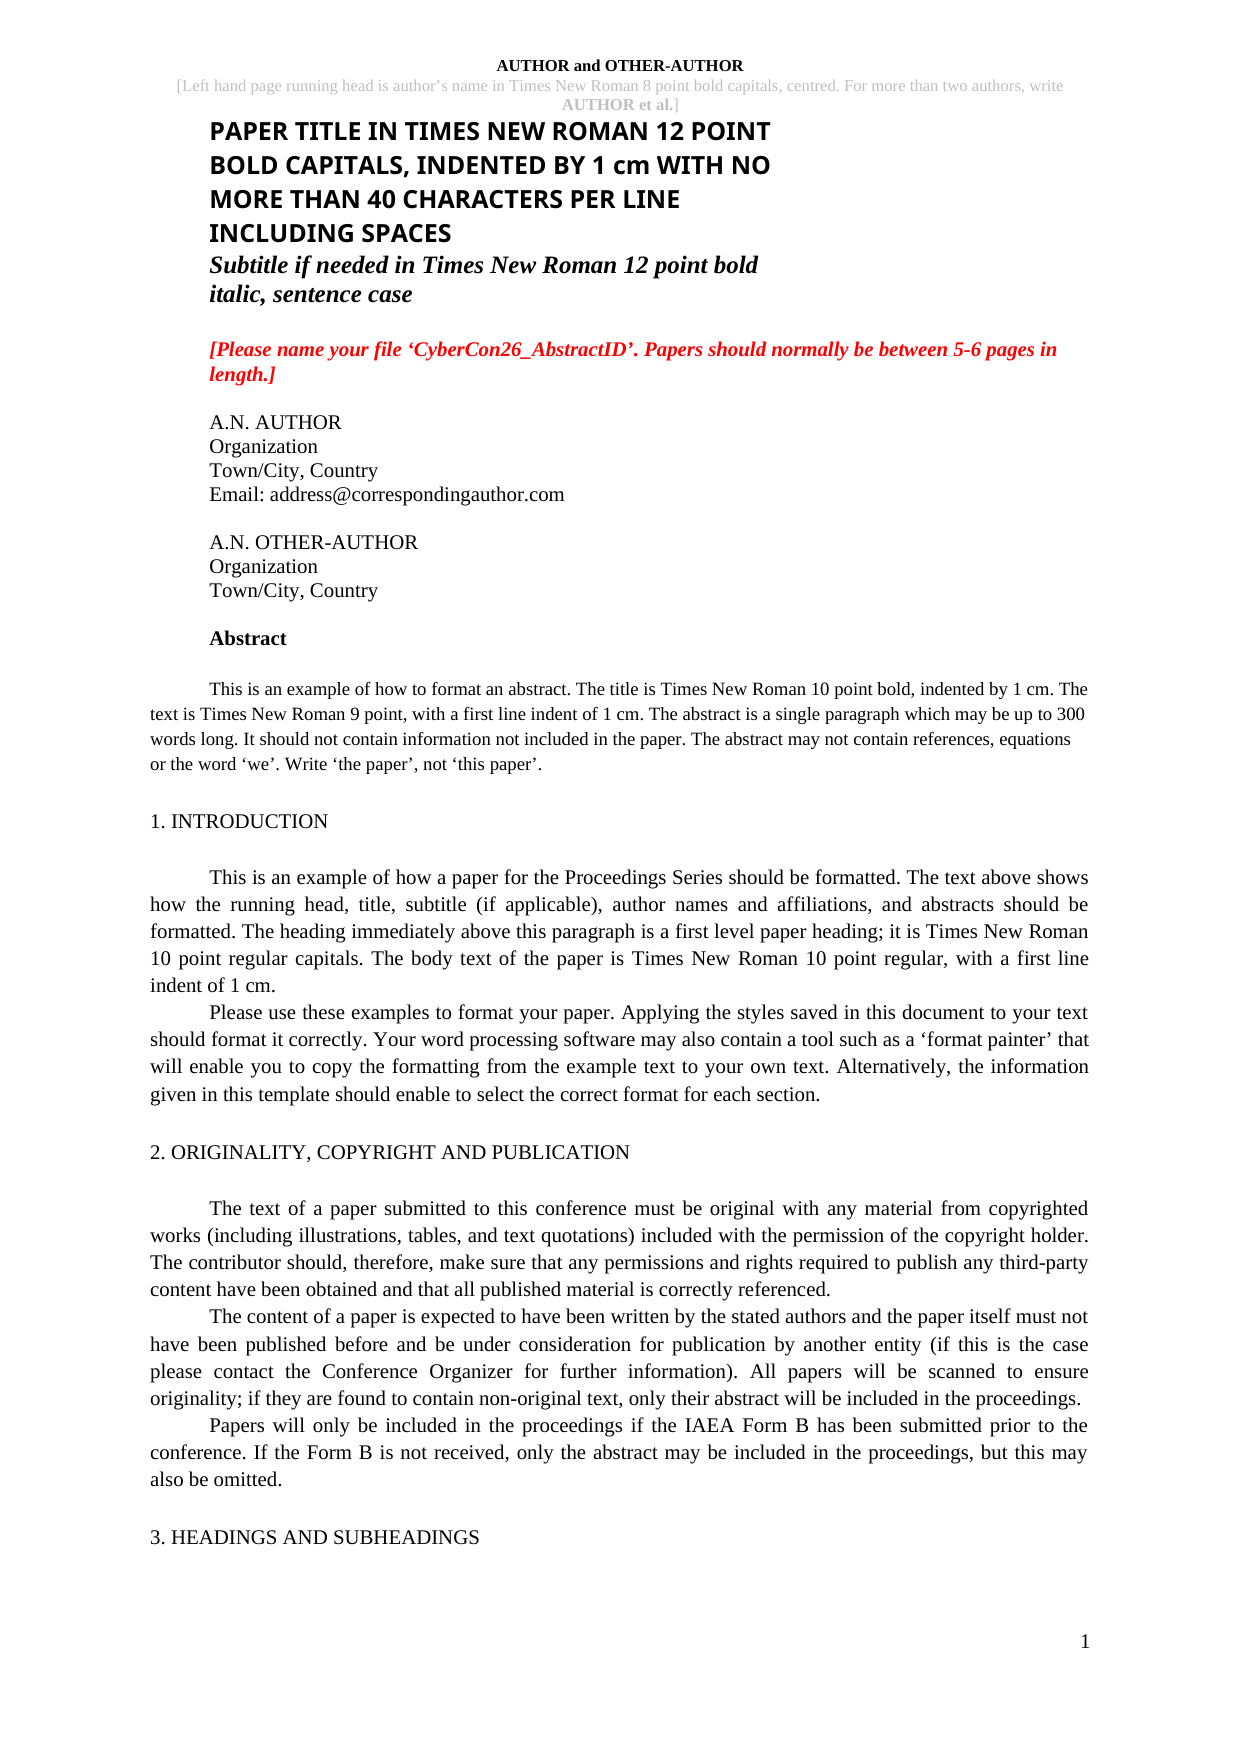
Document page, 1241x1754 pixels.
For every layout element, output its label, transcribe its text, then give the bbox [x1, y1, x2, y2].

text The text of a paper submitted to this conference must be original with any material from copyrighted works (including illustrations, tables, and text quotations) included with the permission of the copyright holder. The contributor should, therefore, make sure that any permissions and rights required to publish any third-party content have been obtained and that all published material is correctly referenced. [150, 1193, 1090, 1301]
subtitle Subtitle if needed in Times New Roman 12 point bold [209, 250, 1031, 279]
text [Please name your file ‘CyberCon26_AbstractID’. Papers should normally be between 5-6 pages in length.] [209, 337, 1090, 386]
text Town/City, Country [209, 458, 1090, 482]
subtitle INTRODUCTION [150, 803, 1090, 833]
text This is an example of how to format an abstract. The title is Times New Roman 10 point bold, indented by 1 cm. The text is Times New Roman 9 point, with a first line indent of 1 cm. The abstract is a single paragraph which may be up to 300 words long. It should not contain information not included in the paper. The abstract may not contain references, equations or the word ‘we’. Write ‘the paper’, not ‘this paper’. [150, 674, 1090, 774]
text A.N. OTHER-AUTHOR [209, 530, 1090, 554]
text This is an example of how a paper for the Proceedings Series should be formatted. The text above shows how the running head, title, subtitle (if applicable), author names and affiliations, and abstracts should be formatted. The heading immediately above this paragraph is a first level paper heading; it is Times New Roman 10 point regular capitals. The body text of the paper is Times New Roman 10 point regular, with a first line indent of 1 cm. [150, 862, 1090, 997]
text Email: address@correspondingauthor.com [209, 482, 1090, 506]
subtitle originality, copyright and publication [150, 1135, 1090, 1164]
subtitle PAPER TITLE IN TIMES NEW ROMAN 12 POINT [209, 114, 1031, 148]
text Organization [209, 434, 1090, 458]
subtitle headings AND SUBHEADINGS [150, 1520, 1090, 1549]
text Abstract [209, 626, 1090, 650]
text Town/City, Country [209, 578, 1090, 602]
subtitle BOLD CAPITALS, INDENTED BY 1 cm WITH NO [209, 148, 1031, 182]
text The content of a paper is expected to have been written by the stated authors and the paper itself must not have been published before and be under consideration for publication by another entity (if this is the case please contact the Conference Organizer for further information). All papers will be scanned to ensure originality; if they are found to contain non-original text, only their abstract will be included in the proceedings. [150, 1301, 1090, 1410]
subtitle INCLUDING SPACES [209, 216, 1031, 250]
text Please use these examples to format your paper. Applying the styles saved in this document to your text should format it correctly. Your word processing software may also contain a tool such as a ‘format painter’ that will enable you to copy the formatting from the example text to your own text. Alternatively, the information given in this template should enable to select the correct format for each section. [150, 997, 1090, 1106]
subtitle MORE THAN 40 CHARACTERS PER LINE [209, 182, 1031, 216]
text Organization [209, 554, 1090, 578]
subtitle italic, sentence case [209, 279, 1031, 308]
text A.N. AUTHOR [209, 409, 1090, 434]
text Papers will only be included in the proceedings if the IAEA Form B has been submitted prior to the conference. If the Form B is not received, only the abstract may be included in the proceedings, but this may also be omitted. [150, 1410, 1090, 1491]
